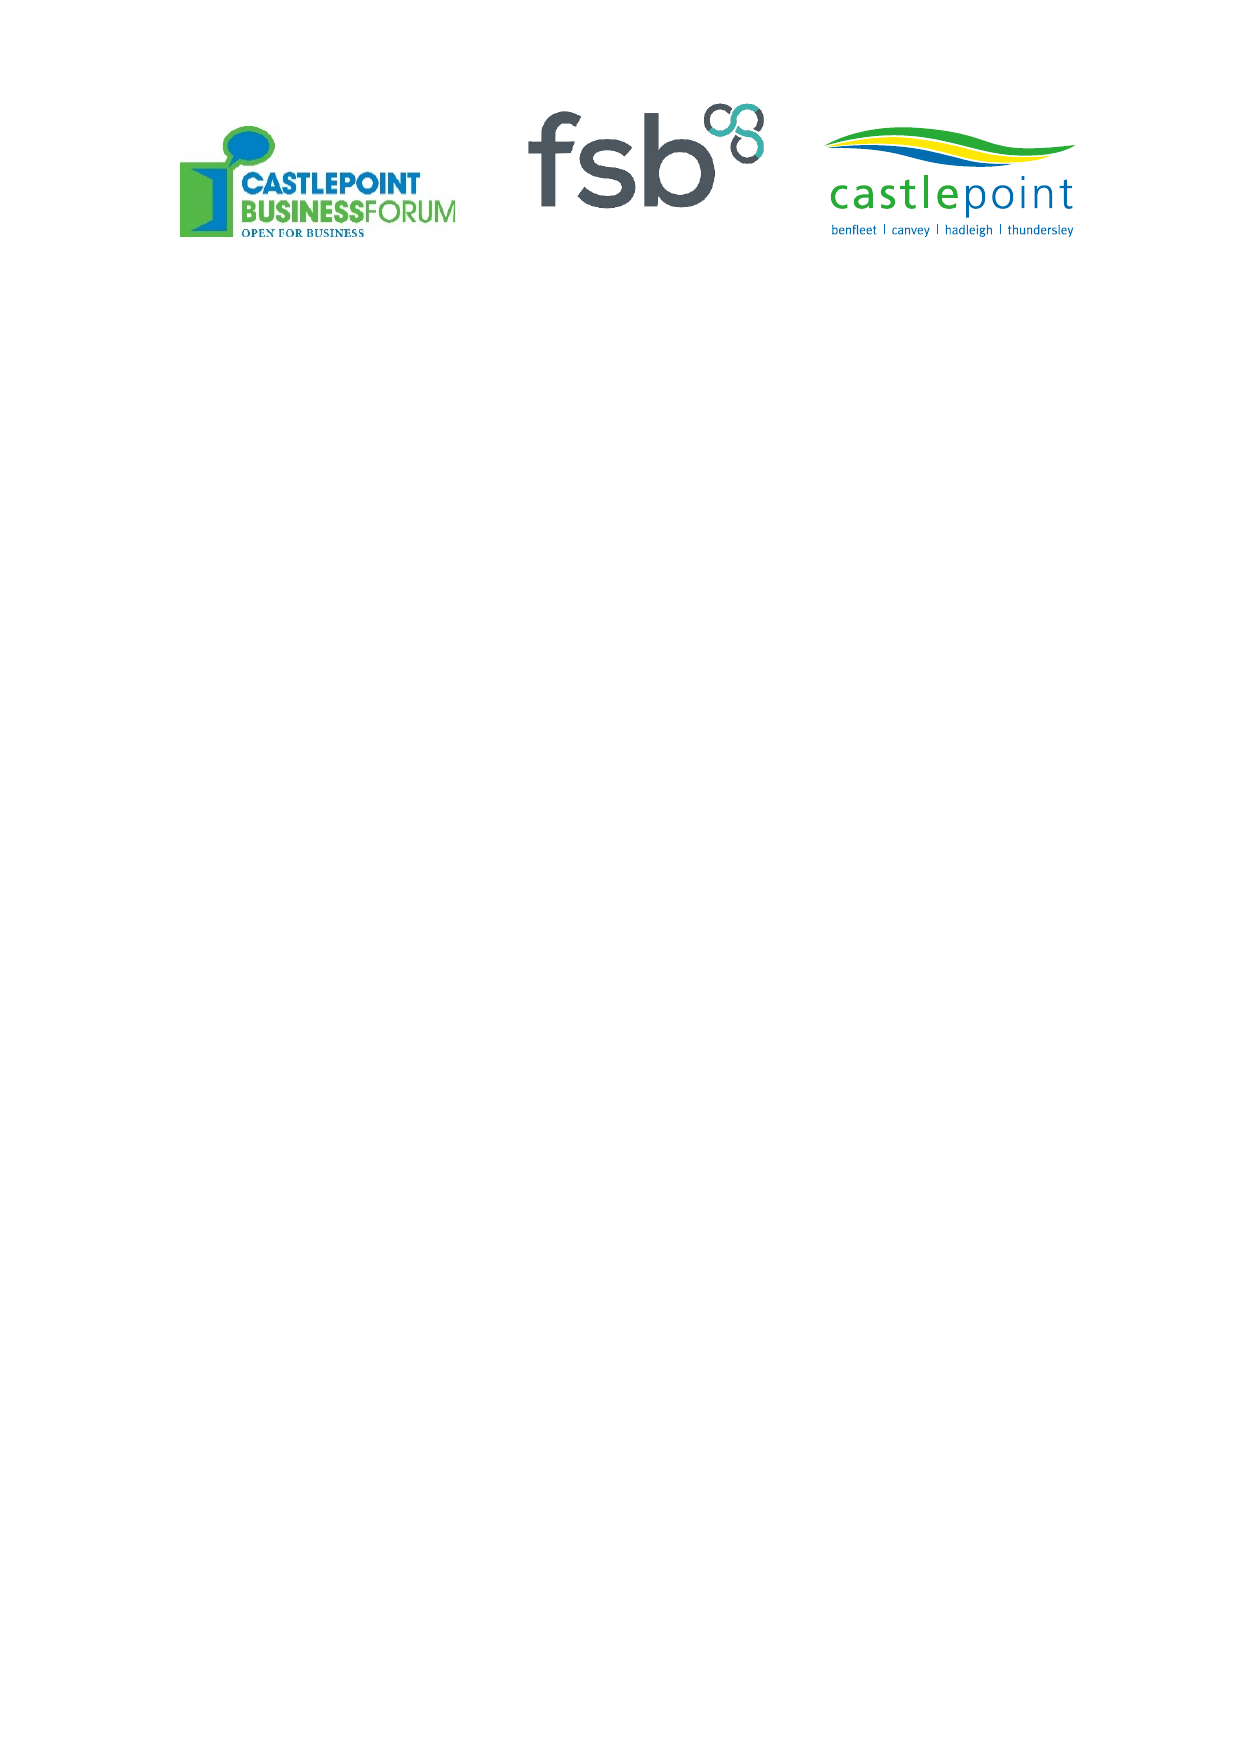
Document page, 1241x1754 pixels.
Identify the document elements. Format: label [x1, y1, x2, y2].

picture [180, 126, 456, 237]
picture [520, 75, 772, 237]
